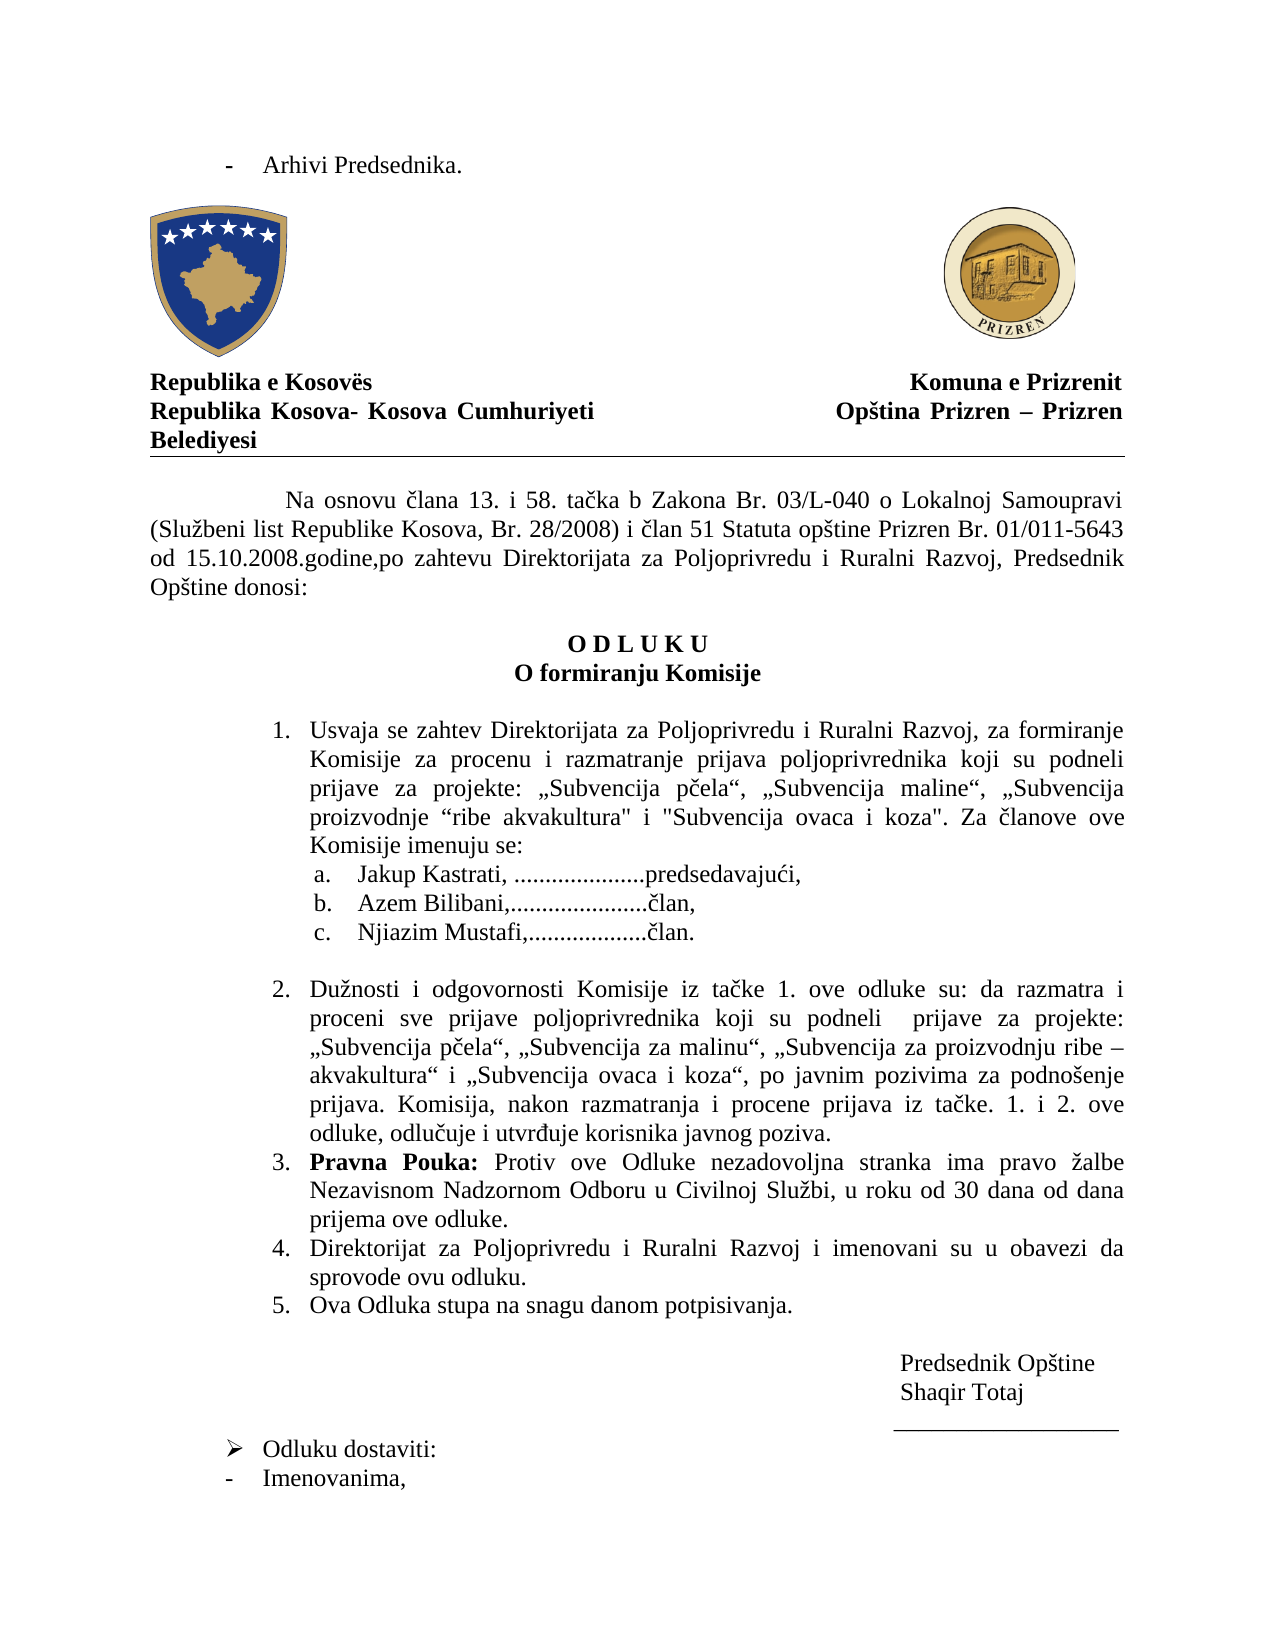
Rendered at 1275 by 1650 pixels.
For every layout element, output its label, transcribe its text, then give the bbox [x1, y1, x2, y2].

text O D L U K U [150, 629, 1125, 658]
text Predsednik Opštine [525, 1348, 1125, 1377]
list Imenovanima, [225, 1463, 1125, 1492]
text __________________ [525, 1406, 1125, 1434]
list Ova Odluka stupa na snagu danom potpisivanja. [272, 1291, 1125, 1319]
list Odluku dostaviti: [225, 1434, 1125, 1463]
list Dužnosti i odgovornosti Komisije iz tačke 1. ove odluke su: da razmatra i proceni sve prijave poljoprivrednika koji su podneli prijave za projekte: „Subvencija pčela“, „Subvencija za malinu“, „Subvencija za proizvodnju ribe – akvakultura“ i „Subvencija ovaca i koza“, po javnim pozivima za podnošenje prijava. Komisija, nakon razmatranja i procene prijava iz tačke. 1. i 2. ove odluke, odlučuje i utvrđuje korisnika javnog poziva. [272, 974, 1125, 1147]
text Republika Kosova- Kosova Cumhuriyeti Opština Prizren – Prizren Belediyesi [150, 396, 1125, 456]
list Azem Bilibani,......................član, [314, 888, 1125, 917]
list Jakup Kastrati, .....................predsedavajući, [314, 859, 1125, 888]
text Na osnovu člana 13. i 58. tačka b Zakona Br. 03/L-040 o Lokalnoj Samoupravi (Službeni list Republike Kosova, Br. 28/2008) i član 51 Statuta opštine Prizren Br. 01/011-5643 od 15.10.2008.godine,po zahtevu Direktorijata za Poljoprivredu i Ruralni Razvoj, Predsednik Opštine donosi: [150, 486, 1125, 601]
text Shaqir Totaj [525, 1377, 1125, 1406]
picture [943, 207, 1075, 339]
text O formiranju Komisije [150, 658, 1125, 687]
list Direktorijat za Poljoprivredu i Ruralni Razvoj i imenovani su u obavezi da sprovode ovu odluku. [272, 1233, 1125, 1291]
list Arhivi Predsednika. [225, 150, 1125, 179]
list Pravna Pouka: Protiv ove Odluke nezadovoljna stranka ima pravo žalbe Nezavisnom Nadzornom Odboru u Civilnoj Službi, u roku od 30 dana od dana prijema ove odluke. [272, 1147, 1125, 1233]
list Usvaja se zahtev Direktorijata za Poljoprivredu i Ruralni Razvoj, za formiranje Komisije za procenu i razmatranje prijava poljoprivrednika koji su podneli prijave za projekte: „Subvencija pčela“, „Subvencija maline“, „Subvencija proizvodnje “ribe akvakultura" i "Subvencija ovaca i koza". Za članove ove Komisije imenuju se: [272, 716, 1125, 859]
list Njiazim Mustafi,...................član. [314, 917, 1125, 946]
text Republika e Kosovës Komuna e Prizrenit [150, 367, 1125, 396]
